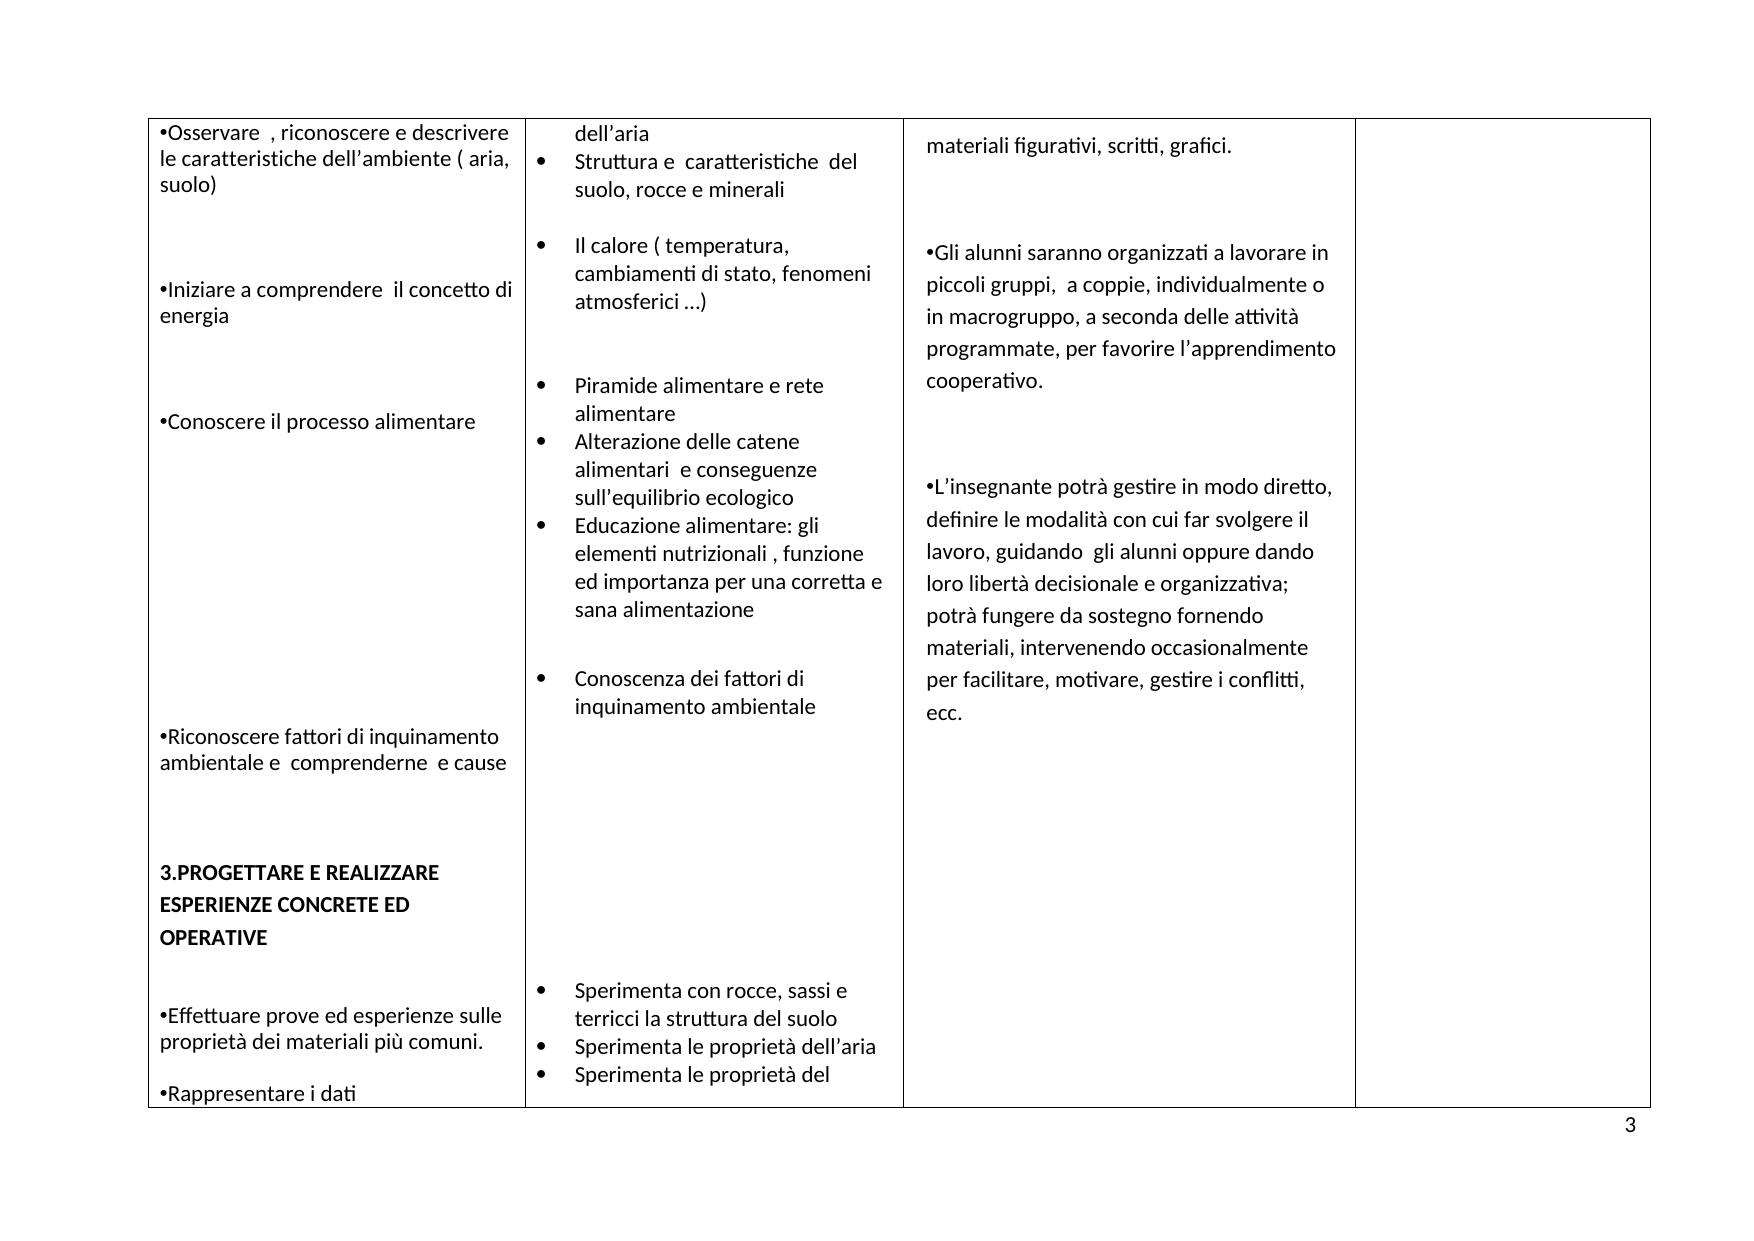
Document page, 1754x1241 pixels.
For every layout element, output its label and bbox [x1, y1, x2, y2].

table_cell [526, 119, 903, 1107]
table_cell [1356, 119, 1650, 1107]
table_cell [149, 119, 525, 1107]
table_cell [904, 119, 1355, 1107]
